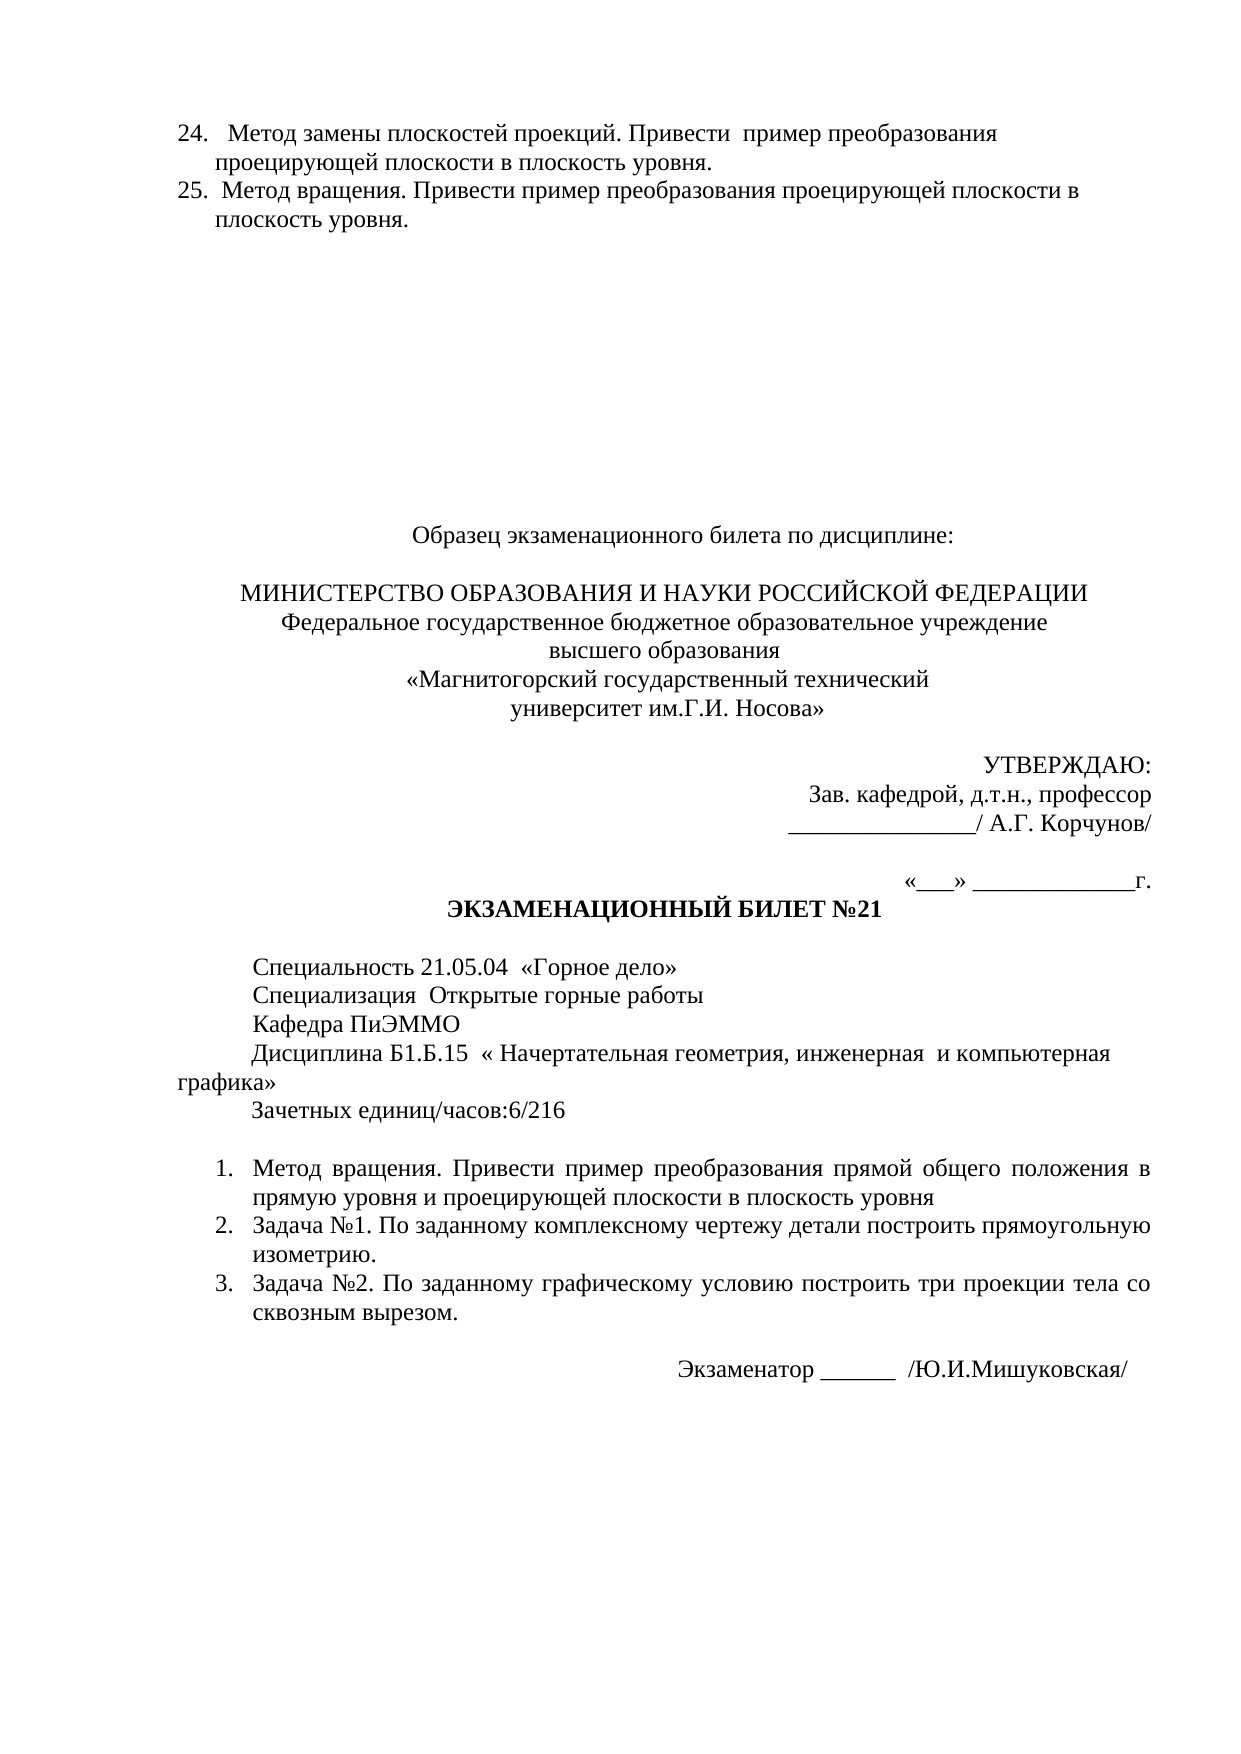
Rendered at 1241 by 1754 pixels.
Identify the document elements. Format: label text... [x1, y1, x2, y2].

list Метод вращения. Привести пример преобразования прямой общего положения в прямую уровня и проецирующей плоскости в плоскость уровня [215, 1153, 1152, 1211]
text УТВЕРЖДАЮ: [477, 751, 1152, 779]
list Задача №1. По заданному комплексному чертежу детали построить прямоугольную изометрию. [215, 1211, 1152, 1268]
text Кафедра ПиЭММО [252, 1009, 1152, 1038]
text «___» _____________г. [177, 866, 1152, 894]
list Задача №2. По заданному графическому условию построить три проекции тела со сквозным вырезом. [215, 1268, 1152, 1326]
text Федеральное государственное бюджетное образовательное учреждение [177, 607, 1152, 636]
text Образец экзаменационного билета по дисциплине: [215, 521, 1152, 549]
text _______________/ А.Г. Корчунов/ [177, 808, 1152, 837]
text «Магнитогорский государственный технический [177, 664, 1152, 693]
text высшего образования [177, 636, 1152, 664]
text университет им.Г.И. Носова» [177, 693, 1152, 722]
text Зав. кафедрой, д.т.н., профессор [177, 779, 1152, 808]
list Метод замены плоскостей проекций. Привести пример преобразования проецирующей плоскости в плоскость уровня. [177, 118, 1152, 176]
text Дисциплина Б1.Б.15 « Начертательная геометрия, инженерная и компьютерная графика» [177, 1038, 1152, 1096]
text ЭКЗАМЕНАЦИОННЫЙ БИЛЕТ №21 [177, 894, 1152, 923]
list Метод вращения. Привести пример преобразования проецирующей плоскости в плоскость уровня. [177, 176, 1152, 233]
text Зачетных единиц/часов:6/216 [177, 1096, 1152, 1124]
text Специализация Открытые горные работы [252, 981, 1152, 1009]
text Специальность 21.05.04 «Горное дело» [252, 952, 1152, 981]
text Экзаменатор ______ /Ю.И.Мишуковская/ [215, 1354, 1152, 1383]
text МИНИСТЕРСТВО ОБРАЗОВАНИЯ И НАУКИ РОССИЙСКОЙ ФЕДЕРАЦИИ [177, 578, 1152, 607]
